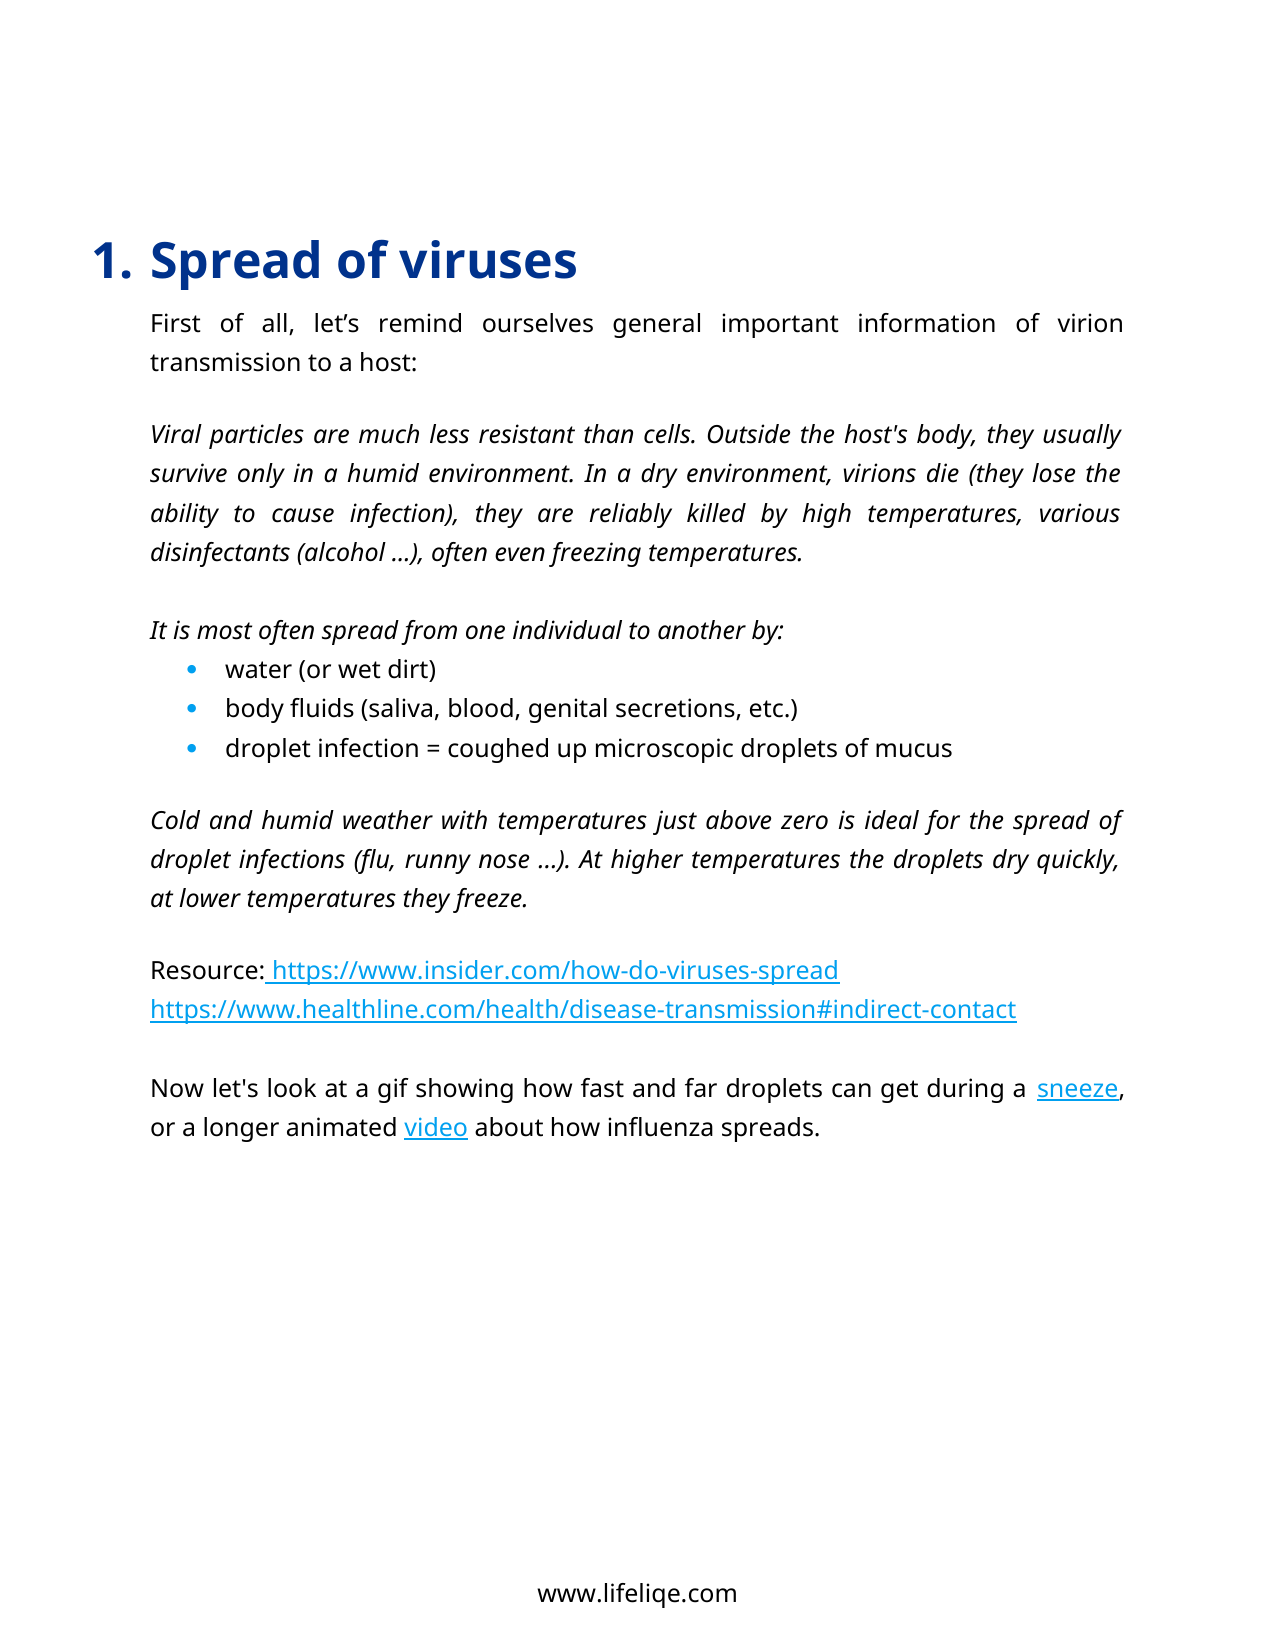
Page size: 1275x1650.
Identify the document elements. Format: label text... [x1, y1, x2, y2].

text water (or wet dirt) [187, 652, 1125, 686]
text https://www.healthline.com/health/disease-transmission#indirect-contact [150, 992, 1125, 1026]
text Resource: https://www.insider.com/how-do-viruses-spread [150, 953, 1125, 987]
subtitle Spread of viruses [91, 225, 1125, 293]
text First of all, let’s remind ourselves general important information of virion transmission to a host: [150, 306, 1125, 379]
text Now let's look at a gif showing how fast and far droplets can get during a sneeze, or a longer animated video about how influenza spreads. [150, 1071, 1125, 1144]
text Viral particles are much less resistant than cells. Outside the host's body, they usually survive only in a humid environment. In a dry environment, virions die (they lose the ability to cause infection), they are reliably killed by high temperatures, various disinfectants (alcohol ...), often even freezing temperatures. [150, 417, 1125, 568]
text It is most often spread from one individual to another by: [150, 613, 1125, 647]
text body fluids (saliva, blood, genital secretions, etc.) [187, 691, 1125, 725]
text droplet infection = coughed up microscopic droplets of mucus [187, 730, 1125, 764]
text Cold and humid weather with temperatures just above zero is ideal for the spread of droplet infections (flu, runny nose ...). At higher temperatures the droplets dry quickly, at lower temperatures they freeze. [150, 802, 1125, 915]
